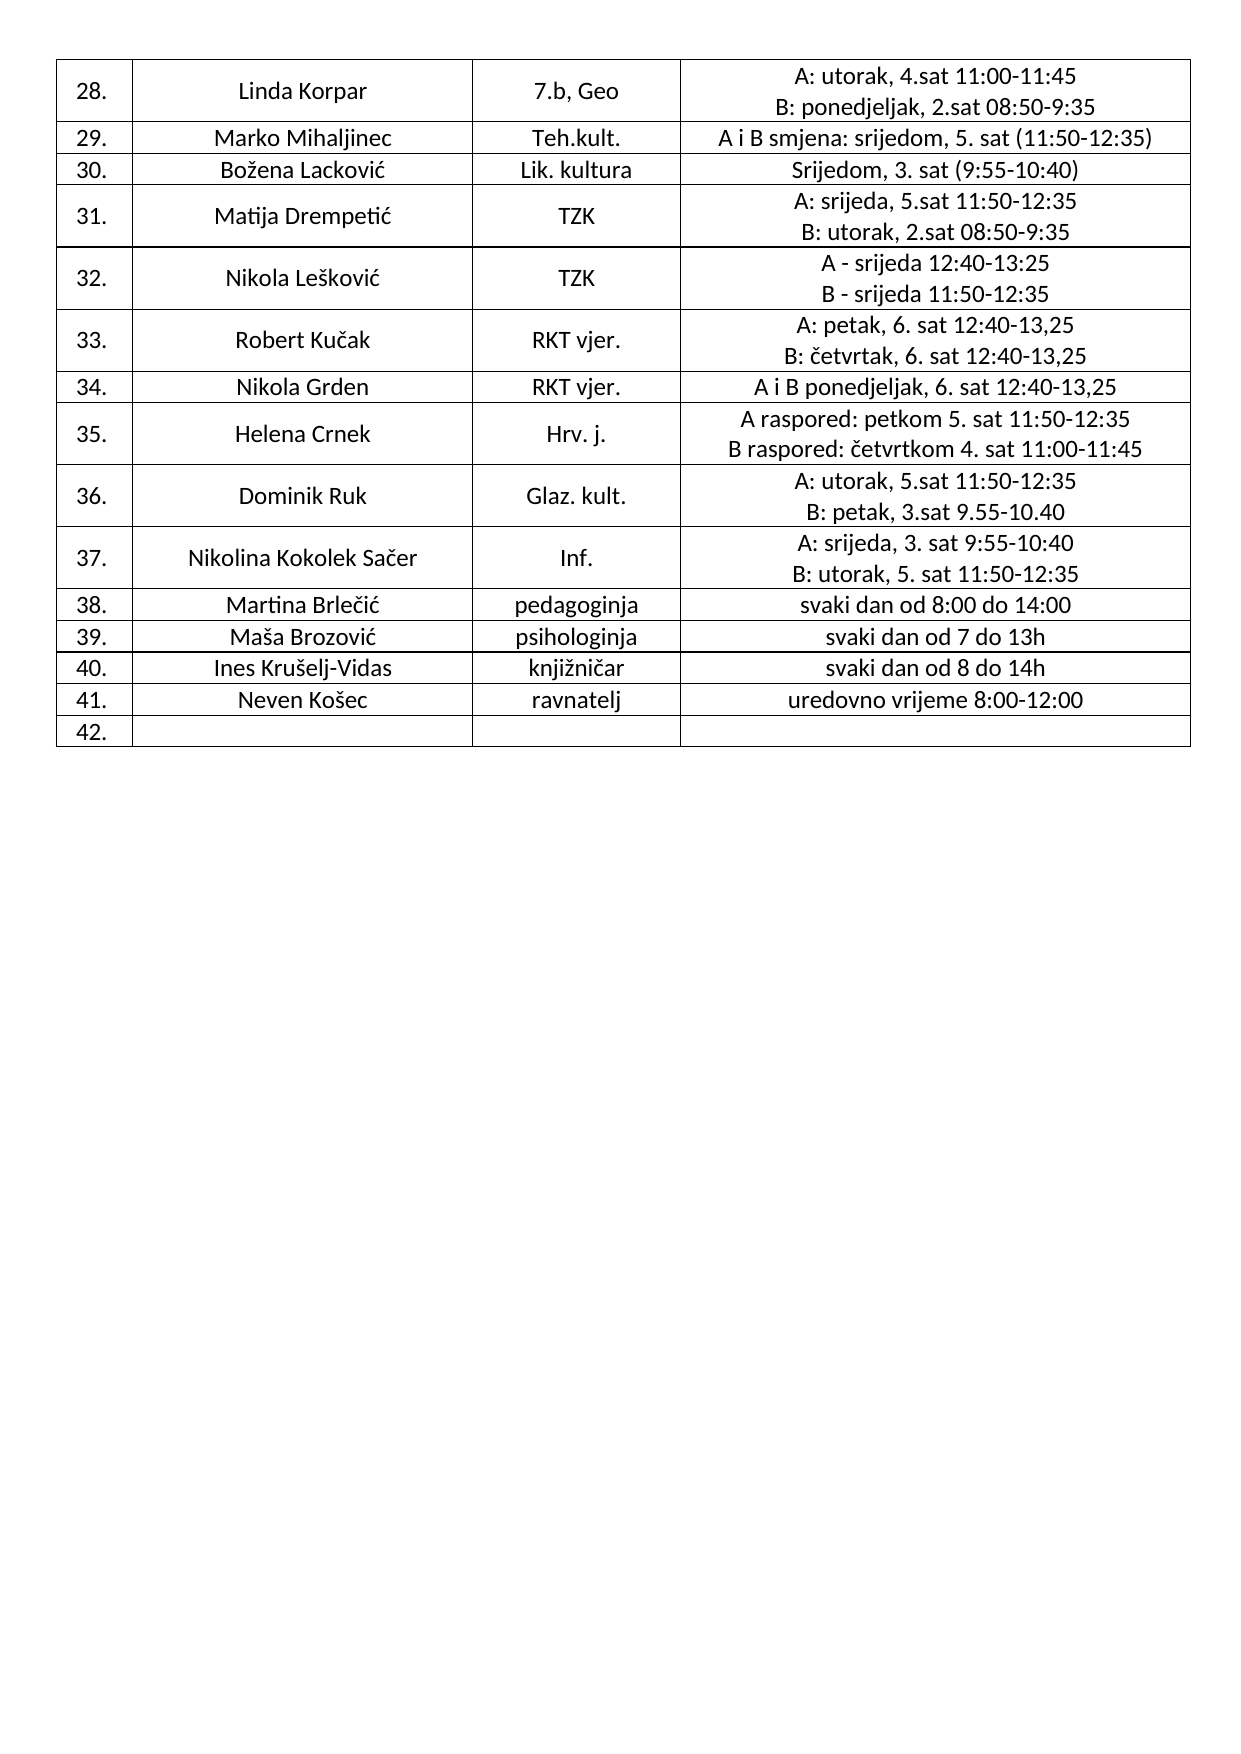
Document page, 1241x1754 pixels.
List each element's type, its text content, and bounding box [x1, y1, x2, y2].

table_cell [57, 185, 132, 246]
table_cell A - srijeda 12:40-13:25 B - srijeda 11:50-12:35 [681, 248, 1190, 308]
table_cell ravnatelj [473, 684, 680, 714]
table_cell [57, 527, 132, 588]
table_cell A: srijeda, 5.sat 11:50-12:35 B: utorak, 2.sat 08:50-9:35 [681, 185, 1190, 246]
table_cell Glaz. kult. [473, 465, 680, 526]
table_cell Linda Korpar [133, 60, 472, 121]
table_cell [57, 403, 132, 464]
table_cell Martina Brlečić [133, 589, 472, 620]
table_cell A raspored: petkom 5. sat 11:50-12:35 B raspored: četvrtkom 4. sat 11:00-11:45 [681, 403, 1190, 464]
table_cell [681, 716, 1190, 746]
table_cell Nikolina Kokolek Sačer [133, 527, 472, 588]
table_cell 7.b, Geo [473, 60, 680, 121]
table_cell svaki dan od 8 do 14h [681, 653, 1190, 683]
table_cell [133, 716, 472, 746]
table_cell Dominik Ruk [133, 465, 472, 526]
table_cell RKT vjer. [473, 310, 680, 371]
table_cell psihologinja [473, 621, 680, 651]
table_cell A: srijeda, 3. sat 9:55-10:40 B: utorak, 5. sat 11:50-12:35 [681, 527, 1190, 588]
table_cell [57, 248, 132, 308]
table_cell [57, 465, 132, 526]
table_cell RKT vjer. [473, 372, 680, 402]
table_cell [57, 372, 132, 402]
table_cell Maša Brozović [133, 621, 472, 651]
table_cell Matija Drempetić [133, 185, 472, 246]
table_cell Inf. [473, 527, 680, 588]
table_cell Srijedom, 3. sat (9:55-10:40) [681, 154, 1190, 184]
table_cell [57, 60, 132, 121]
table_cell [57, 589, 132, 620]
table_cell [57, 621, 132, 651]
table_cell [473, 716, 680, 746]
table_cell Robert Kučak [133, 310, 472, 371]
table_cell Marko Mihaljinec [133, 122, 472, 153]
table_cell A: petak, 6. sat 12:40-13,25 B: četvrtak, 6. sat 12:40-13,25 [681, 310, 1190, 371]
table_cell Nikola Lešković [133, 248, 472, 308]
table_cell A i B ponedjeljak, 6. sat 12:40-13,25 [681, 372, 1190, 402]
table_cell pedagoginja [473, 589, 680, 620]
table_cell uredovno vrijeme 8:00-12:00 [681, 684, 1190, 714]
table_cell Božena Lacković [133, 154, 472, 184]
table_cell svaki dan od 7 do 13h [681, 621, 1190, 651]
table_cell TZK [473, 185, 680, 246]
table_cell Teh.kult. [473, 122, 680, 153]
table_cell knjižničar [473, 653, 680, 683]
table_cell Ines Krušelj-Vidas [133, 653, 472, 683]
table_cell [57, 653, 132, 683]
table_cell Neven Košec [133, 684, 472, 714]
table_cell [57, 310, 132, 371]
table_cell TZK [473, 248, 680, 308]
table_cell [57, 684, 132, 714]
table_cell A: utorak, 4.sat 11:00-11:45 B: ponedjeljak, 2.sat 08:50-9:35 [681, 60, 1190, 121]
table_cell [57, 716, 132, 746]
table_cell [57, 122, 132, 153]
table_cell A: utorak, 5.sat 11:50-12:35 B: petak, 3.sat 9.55-10.40 [681, 465, 1190, 526]
table_cell Nikola Grden [133, 372, 472, 402]
table_cell Helena Crnek [133, 403, 472, 464]
table_cell Hrv. j. [473, 403, 680, 464]
table_cell svaki dan od 8:00 do 14:00 [681, 589, 1190, 620]
table_cell A i B smjena: srijedom, 5. sat (11:50-12:35) [681, 122, 1190, 153]
table_cell [57, 154, 132, 184]
table_cell Lik. kultura [473, 154, 680, 184]
